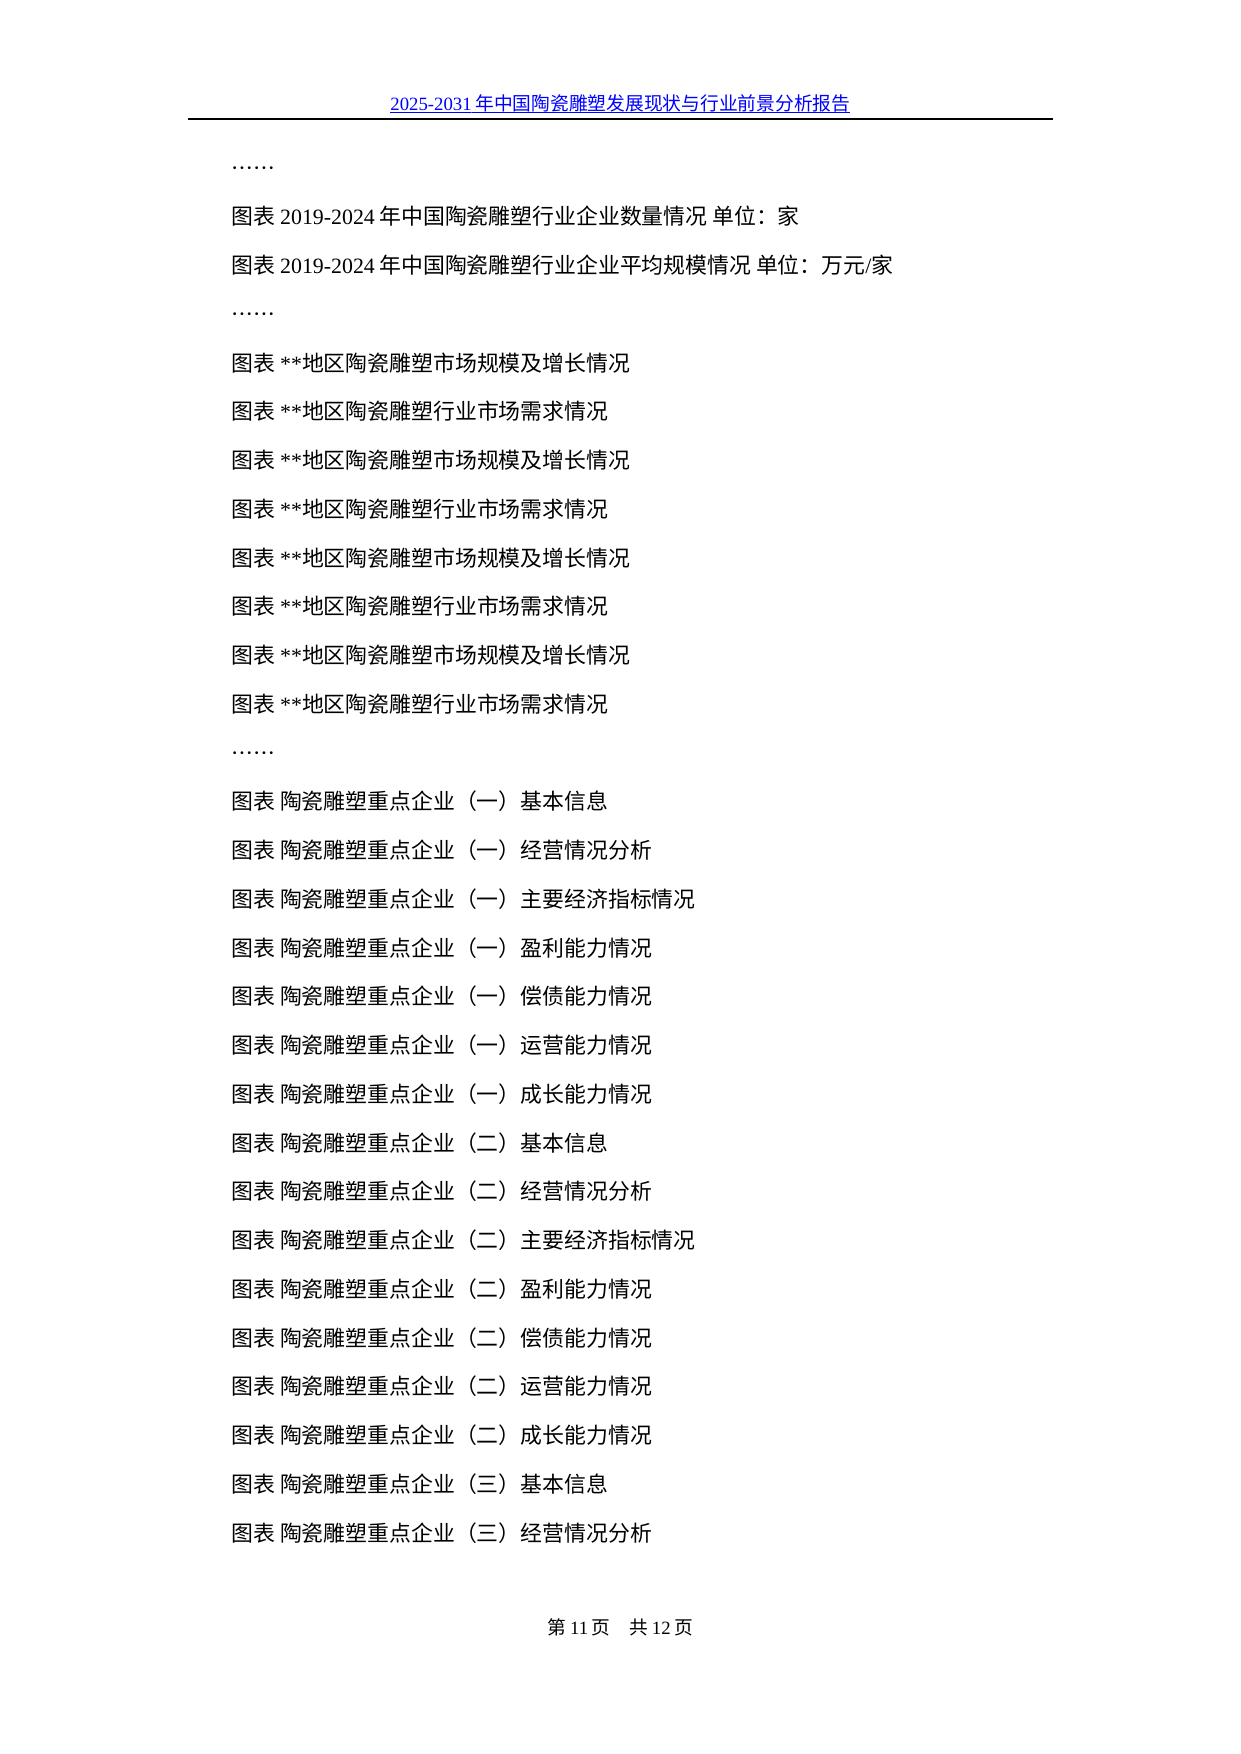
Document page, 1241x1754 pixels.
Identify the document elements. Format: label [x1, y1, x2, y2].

text [187, 150, 1053, 1548]
